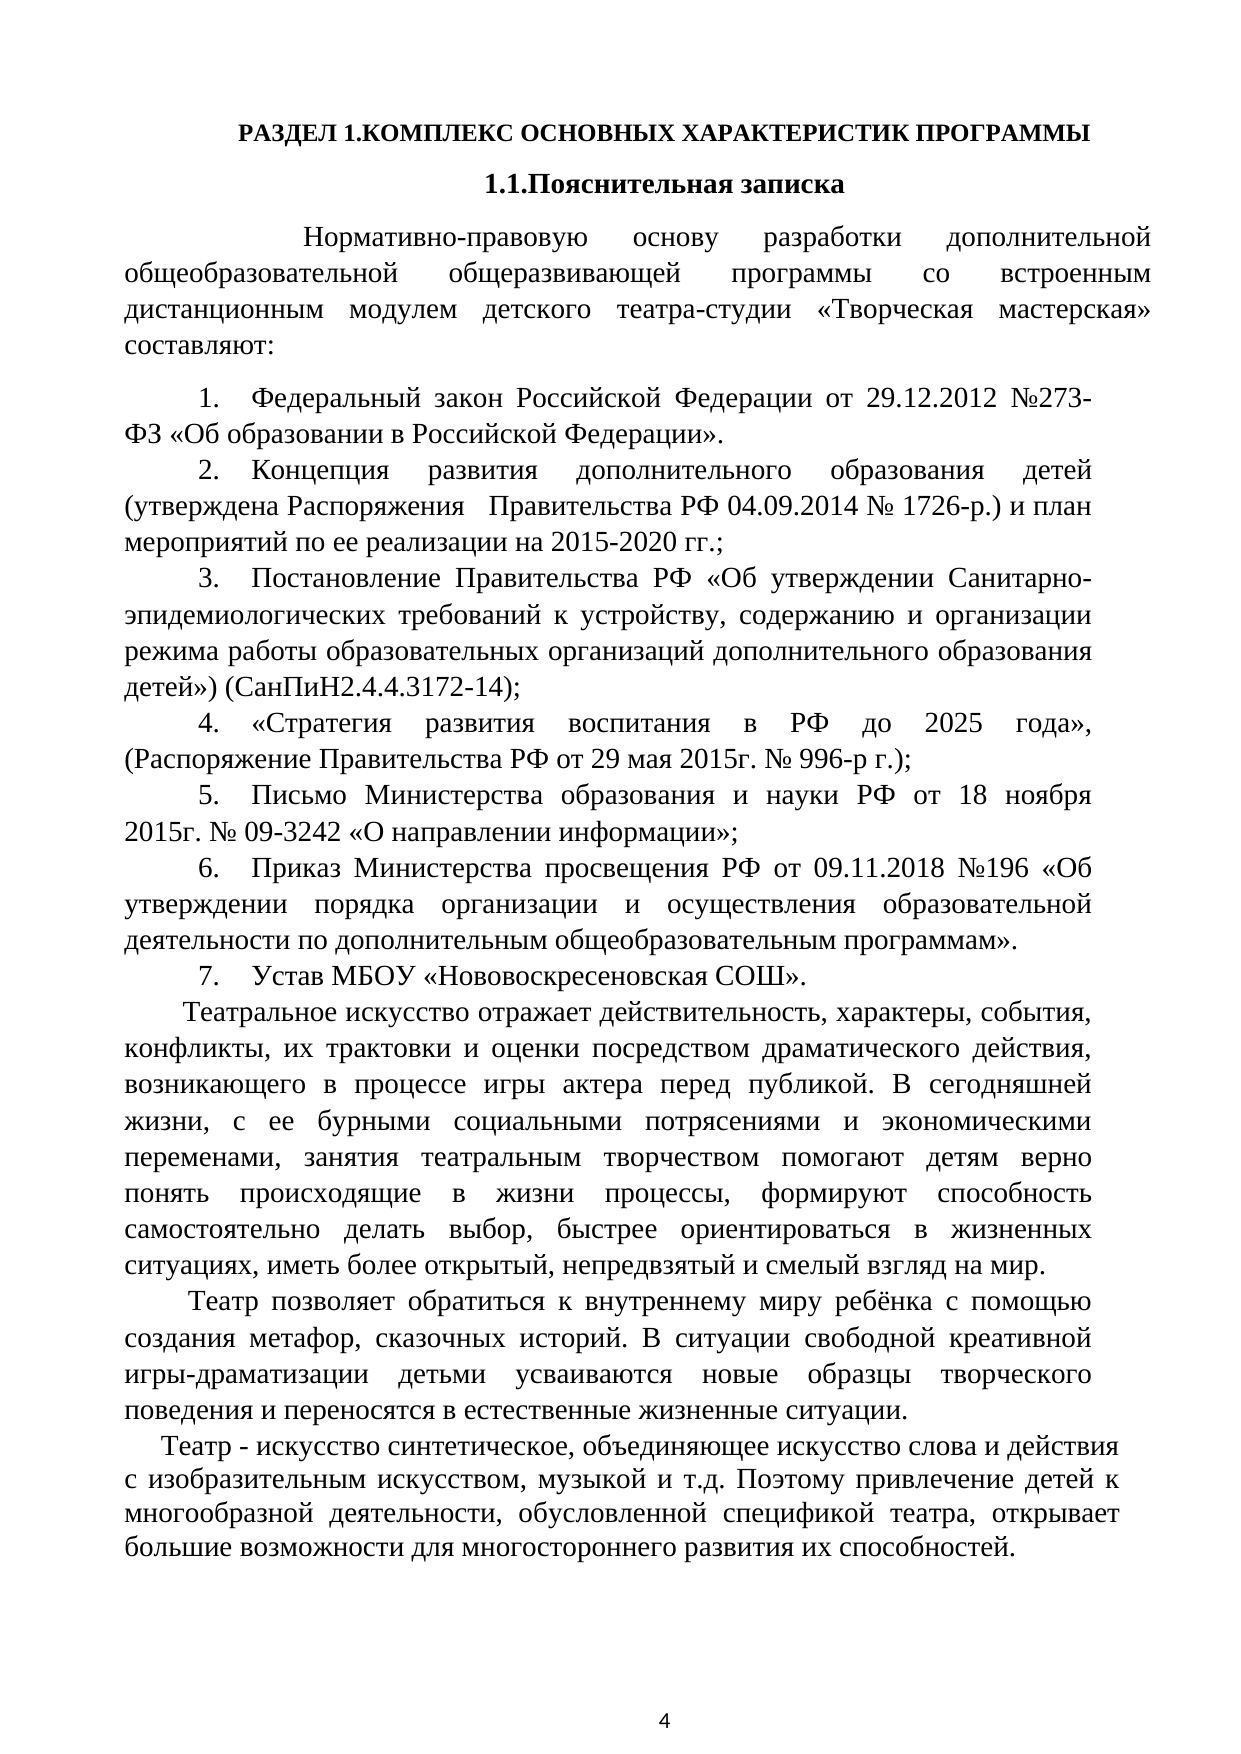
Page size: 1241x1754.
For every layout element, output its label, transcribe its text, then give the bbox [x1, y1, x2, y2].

list «Стратегия развития воспитания в РФ до 2025 года», (Распоряжение Правительства РФ от 29 мая 2015г. № 996-р г.); [124, 705, 1093, 775]
list Письмо Министерства образования и науки РФ от 18 ноября 2015г. № 09-3242 «О направлении информации»; [124, 777, 1093, 847]
list Устав МБОУ «Нововоскресеновская СОШ». [124, 958, 1093, 992]
list Приказ Министерства просвещения РФ от 09.11.2018 №196 «Об утверждении порядка организации и осуществления образовательной деятельности по дополнительным общеобразовательным программам». [124, 850, 1093, 956]
text 1.1.Пояснительная записка [177, 166, 1152, 199]
text Театр - искусство синтетическое, объединяющее искусство слова и действия с изобразительным искусством, музыкой и т.д. Поэтому привлечение детей к многообразной деятельности, обусловленной спецификой театра, открывает большие возможности для многостороннего развития их способностей. [124, 1428, 1120, 1562]
text Театр позволяет обратиться к внутреннему миру ребёнка с помощью создания метафор, сказочных историй. В ситуации свободной креативной игры-драматизации детьми усваиваются новые образцы творческого поведения и переносятся в естественные жизненные ситуации. [124, 1283, 1093, 1426]
list Постановление Правительства РФ «Об утверждении Санитарно-эпидемиологических требований к устройству, содержанию и организации режима работы образовательных организаций дополнительного образования детей») (СанПиН2.4.4.3172-14); [124, 561, 1093, 703]
list Концепция развития дополнительного образования детей (утверждена Распоряжения Правительства РФ 04.09.2014 № 1726-р.) и план мероприятий по ее реализации на 2015-2020 гг.; [124, 452, 1093, 558]
list Федеральный закон Российской Федерации от 29.12.2012 №273-ФЗ «Об образовании в Российской Федерации». [124, 380, 1093, 449]
text Нормативно-правовую основу разработки дополнительной общеобразовательной общеразвивающей программы со встроенным дистанционным модулем детского театра-студии «Творческая мастерская» составляют: [124, 219, 1152, 361]
text Театральное искусство отражает действительность, характеры, события, конфликты, их трактовки и оценки посредством драматического действия, возникающего в процессе игры актера перед публикой. В сегодняшней жизни, с ее бурными социальными потрясениями и экономическими переменами, занятия театральным творчеством помогают детям верно понять происходящие в жизни процессы, формируют способность самостоятельно делать выбор, быстрее ориентироваться в жизненных ситуациях, иметь более открытый, непредвзятый и смелый взгляд на мир. [124, 994, 1093, 1281]
text РАЗДЕЛ 1.КОМПЛЕКС ОСНОВНЫХ ХАРАКТЕРИСТИК ПРОГРАММЫ [177, 118, 1152, 147]
